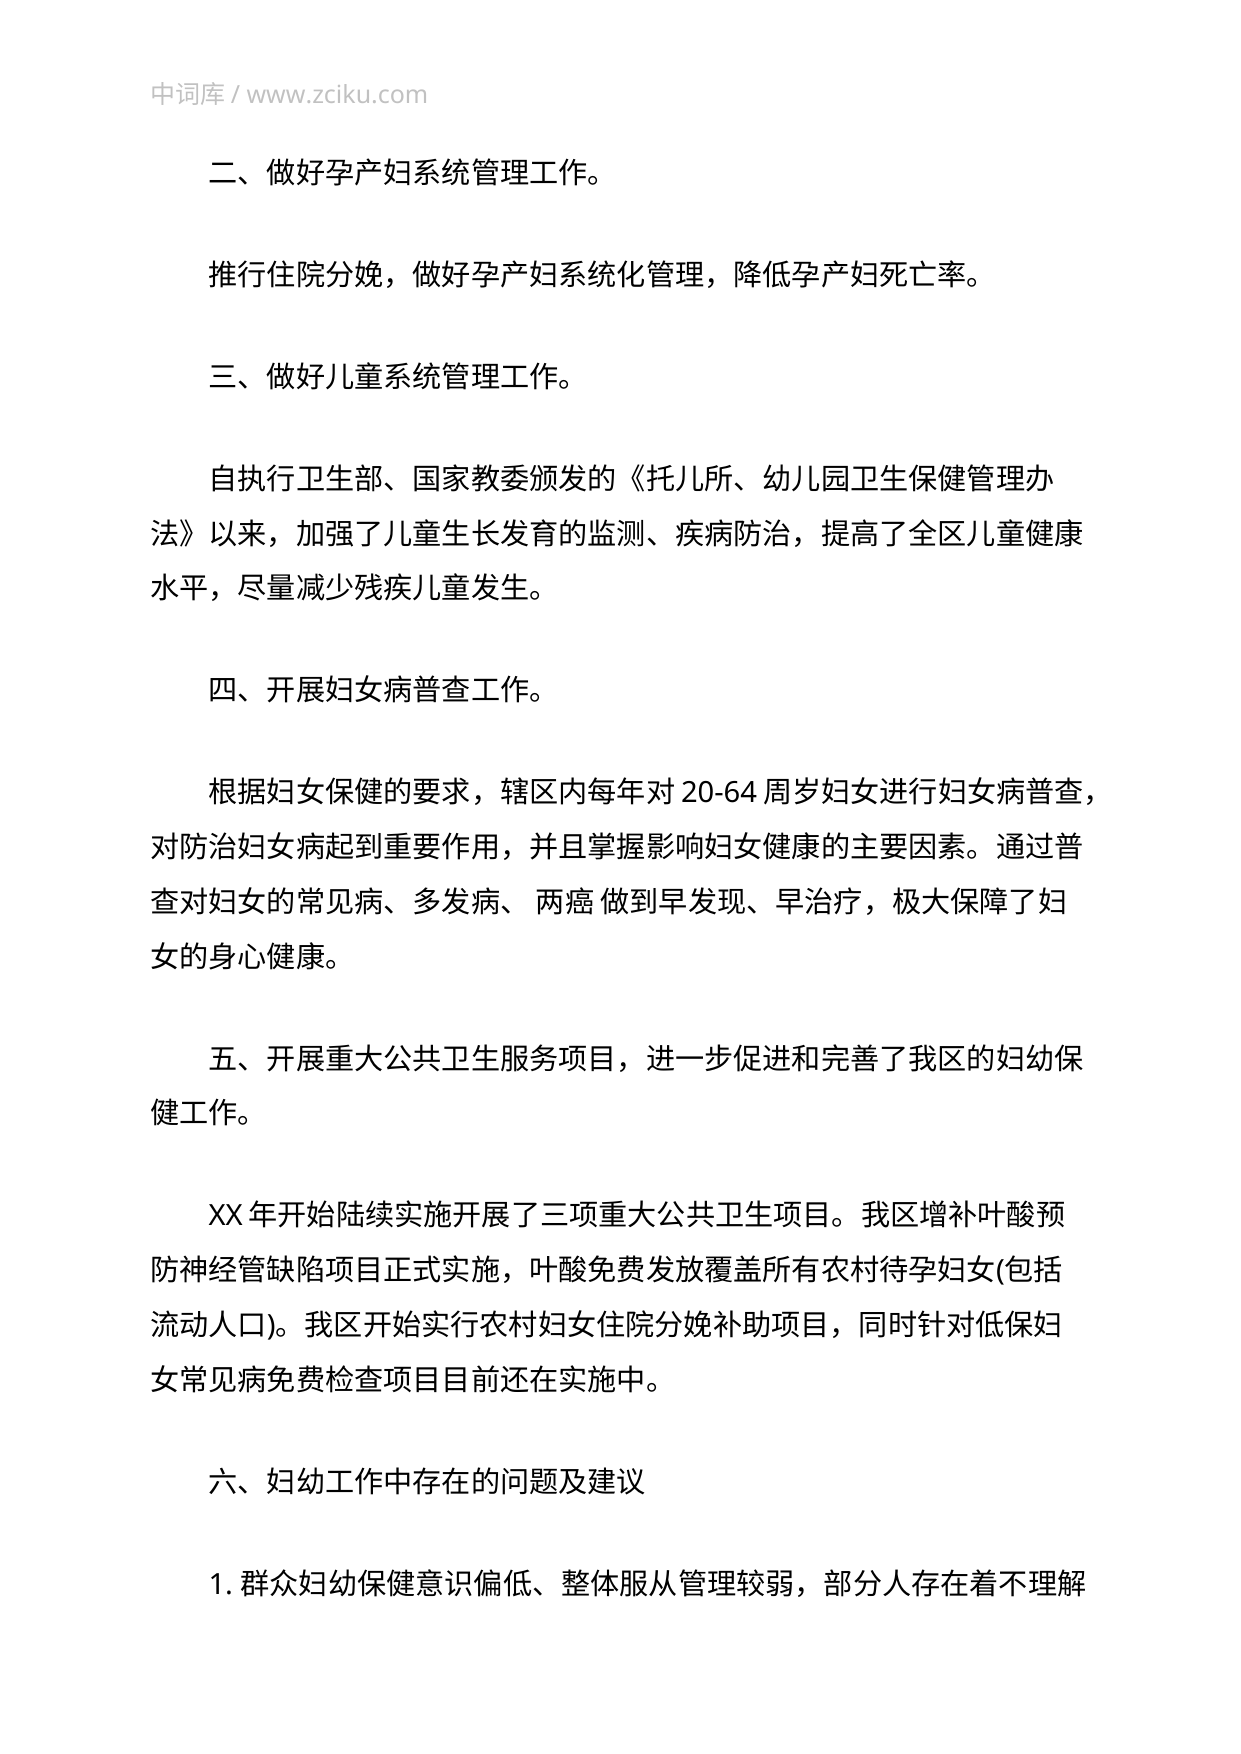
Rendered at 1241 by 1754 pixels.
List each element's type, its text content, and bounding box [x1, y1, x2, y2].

text 推行住院分娩，做好孕产妇系统化管理，降低孕产妇死亡率。 [150, 252, 1090, 294]
text 二、做好孕产妇系统管理工作。 [150, 150, 1090, 192]
text 自执行卫生部、国家教委颁发的《托儿所、幼儿园卫生保健管理办法》以来，加强了儿童生长发育的监测、疾病防治，提高了全区儿童健康水平，尽量减少残疾儿童发生。 [150, 455, 1090, 607]
text 根据妇女保健的要求，辖区内每年对20-64周岁妇女进行妇女病普查，对防治妇女病起到重要作用，并且掌握影响妇女健康的主要因素。通过普查对妇女的常见病、多发病、 两癌 做到早发现、早治疗，极大保障了妇女的身心健康。 [150, 769, 1090, 976]
text 三、做好儿童系统管理工作。 [150, 353, 1090, 396]
text XX年开始陆续实施开展了三项重大公共卫生项目。我区增补叶酸预防神经管缺陷项目正式实施，叶酸免费发放覆盖所有农村待孕妇女(包括流动人口)。我区开始实行农村妇女住院分娩补助项目，同时针对低保妇女常见病免费检查项目目前还在实施中。 [150, 1192, 1090, 1399]
text 六、妇幼工作中存在的问题及建议 [150, 1459, 1090, 1501]
text 四、开展妇女病普查工作。 [150, 667, 1090, 709]
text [150, 1560, 1090, 1603]
text 五、开展重大公共卫生服务项目，进一步促进和完善了我区的妇幼保健工作。 [150, 1035, 1090, 1132]
